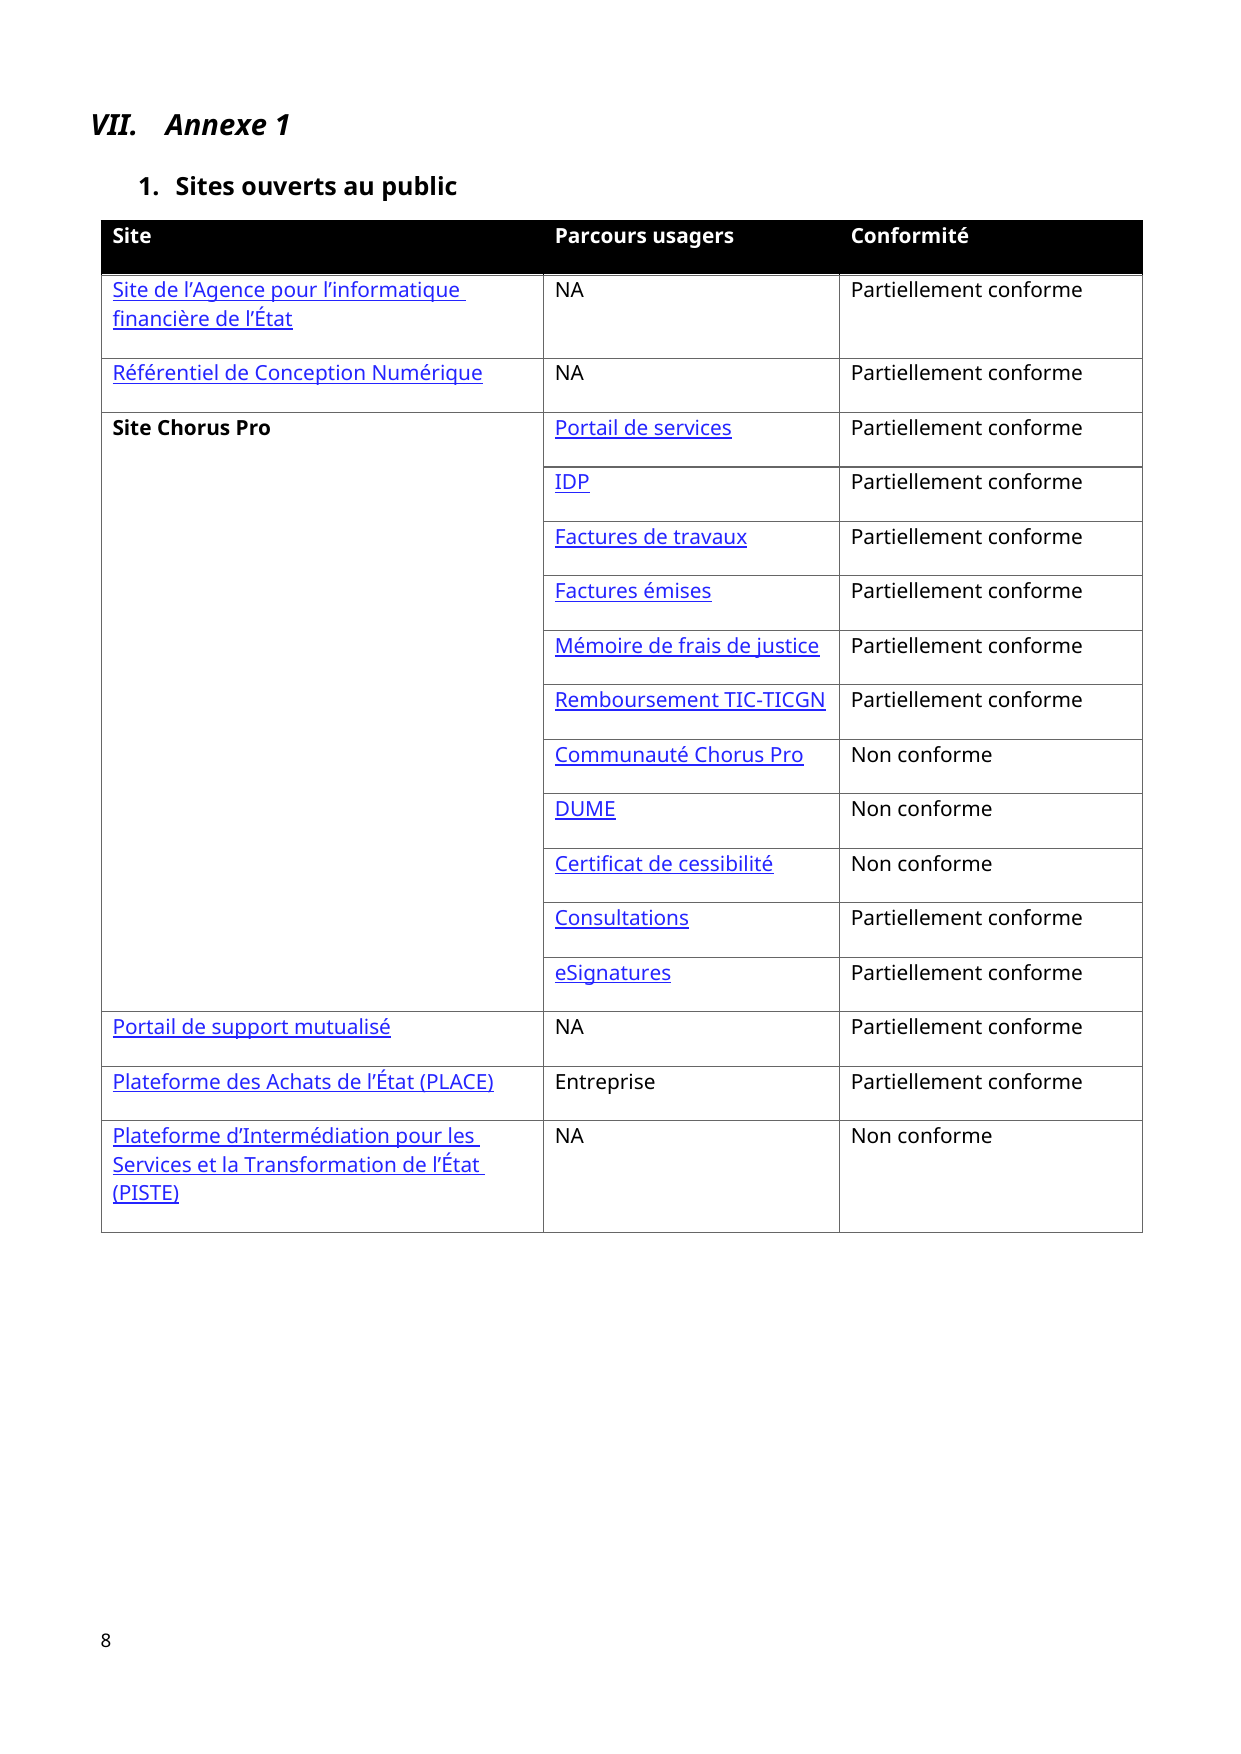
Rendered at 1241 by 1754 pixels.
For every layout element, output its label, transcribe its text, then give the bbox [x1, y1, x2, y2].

table_cell Remboursement TIC-TICGN [544, 685, 839, 739]
table_cell Partiellement conforme [840, 903, 1142, 957]
table_cell Communauté Chorus Pro [544, 740, 839, 793]
table_cell Partiellement conforme [840, 958, 1142, 1011]
table_cell Non conforme [840, 849, 1142, 902]
table_cell NA [544, 276, 839, 357]
table_cell Entreprise [544, 1067, 839, 1120]
table_cell Partiellement conforme [840, 468, 1142, 521]
table_header Conformité [840, 221, 1142, 274]
table_cell Partiellement conforme [840, 685, 1142, 739]
table_cell Portail de support mutualisé [102, 1012, 543, 1066]
table_header Parcours usagers [544, 221, 839, 274]
table_cell Partiellement conforme [840, 522, 1142, 575]
table_cell Partiellement conforme [840, 1012, 1142, 1066]
table_cell NA [544, 1012, 839, 1066]
table_cell Plateforme des Achats de l’État (PLACE) [102, 1067, 543, 1120]
table_cell IDP [544, 468, 839, 521]
table_cell Non conforme [840, 794, 1142, 848]
table_cell Factures de travaux [544, 522, 839, 575]
table_cell Partiellement conforme [840, 631, 1142, 684]
table_cell DUME [544, 794, 839, 848]
table_cell Partiellement conforme [840, 413, 1142, 466]
table_cell Partiellement conforme [840, 576, 1142, 630]
table_cell Partiellement conforme [840, 1067, 1142, 1120]
text Annexe 1 [138, 104, 1140, 143]
table_cell NA [544, 359, 839, 412]
table_header Site [102, 221, 543, 274]
table_cell Certificat de cessibilité [544, 849, 839, 902]
table_cell Factures émises [544, 576, 839, 630]
table_cell Plateforme d’Intermédiation pour les Services et la Transformation de l’État (PISTE) [102, 1121, 543, 1232]
table_cell Site Chorus Pro [102, 413, 543, 1011]
table_cell NA [544, 1121, 839, 1232]
table_cell Partiellement conforme [840, 359, 1142, 412]
list Sites ouverts au public [138, 168, 1140, 202]
table_cell Non conforme [840, 740, 1142, 793]
table_cell Consultations [544, 903, 839, 957]
table_cell Référentiel de Conception Numérique [102, 359, 543, 412]
table_cell Portail de services [544, 413, 839, 466]
table_cell Non conforme [840, 1121, 1142, 1232]
table_cell eSignatures [544, 958, 839, 1011]
table_cell Site de l’Agence pour l’informatique financière de l’État [102, 276, 543, 357]
table_cell Partiellement conforme [840, 276, 1142, 357]
table_cell Mémoire de frais de justice [544, 631, 839, 684]
